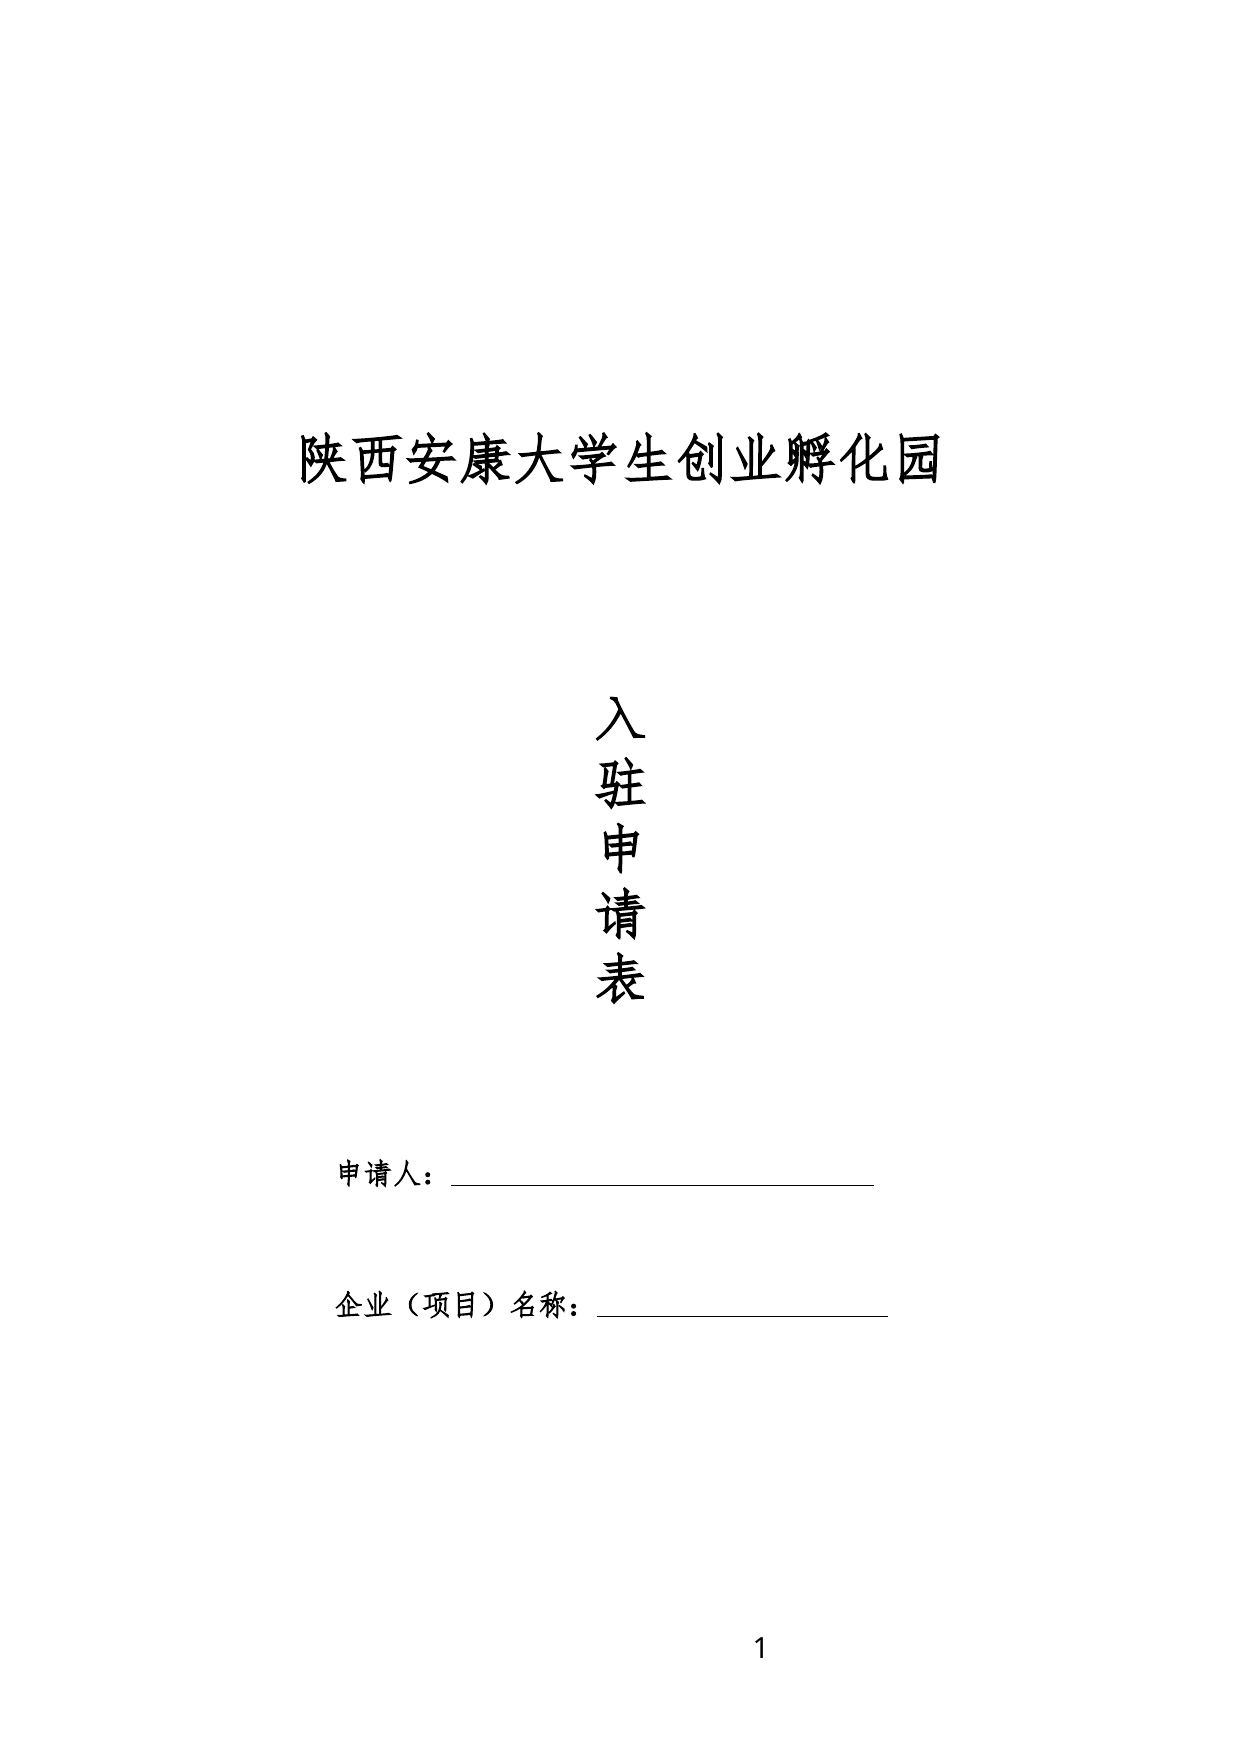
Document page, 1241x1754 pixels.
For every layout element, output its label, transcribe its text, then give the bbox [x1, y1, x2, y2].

text 申 [187, 812, 1053, 877]
text 入 [187, 682, 1053, 747]
text 企业（项目）名称： [187, 1270, 1053, 1335]
text 驻 [187, 747, 1053, 812]
text 陕西安康大学生创业孵化园 [187, 422, 1053, 487]
text 申请人： [187, 1138, 1053, 1203]
text 请 [187, 877, 1053, 942]
text 表 [187, 942, 1053, 1007]
